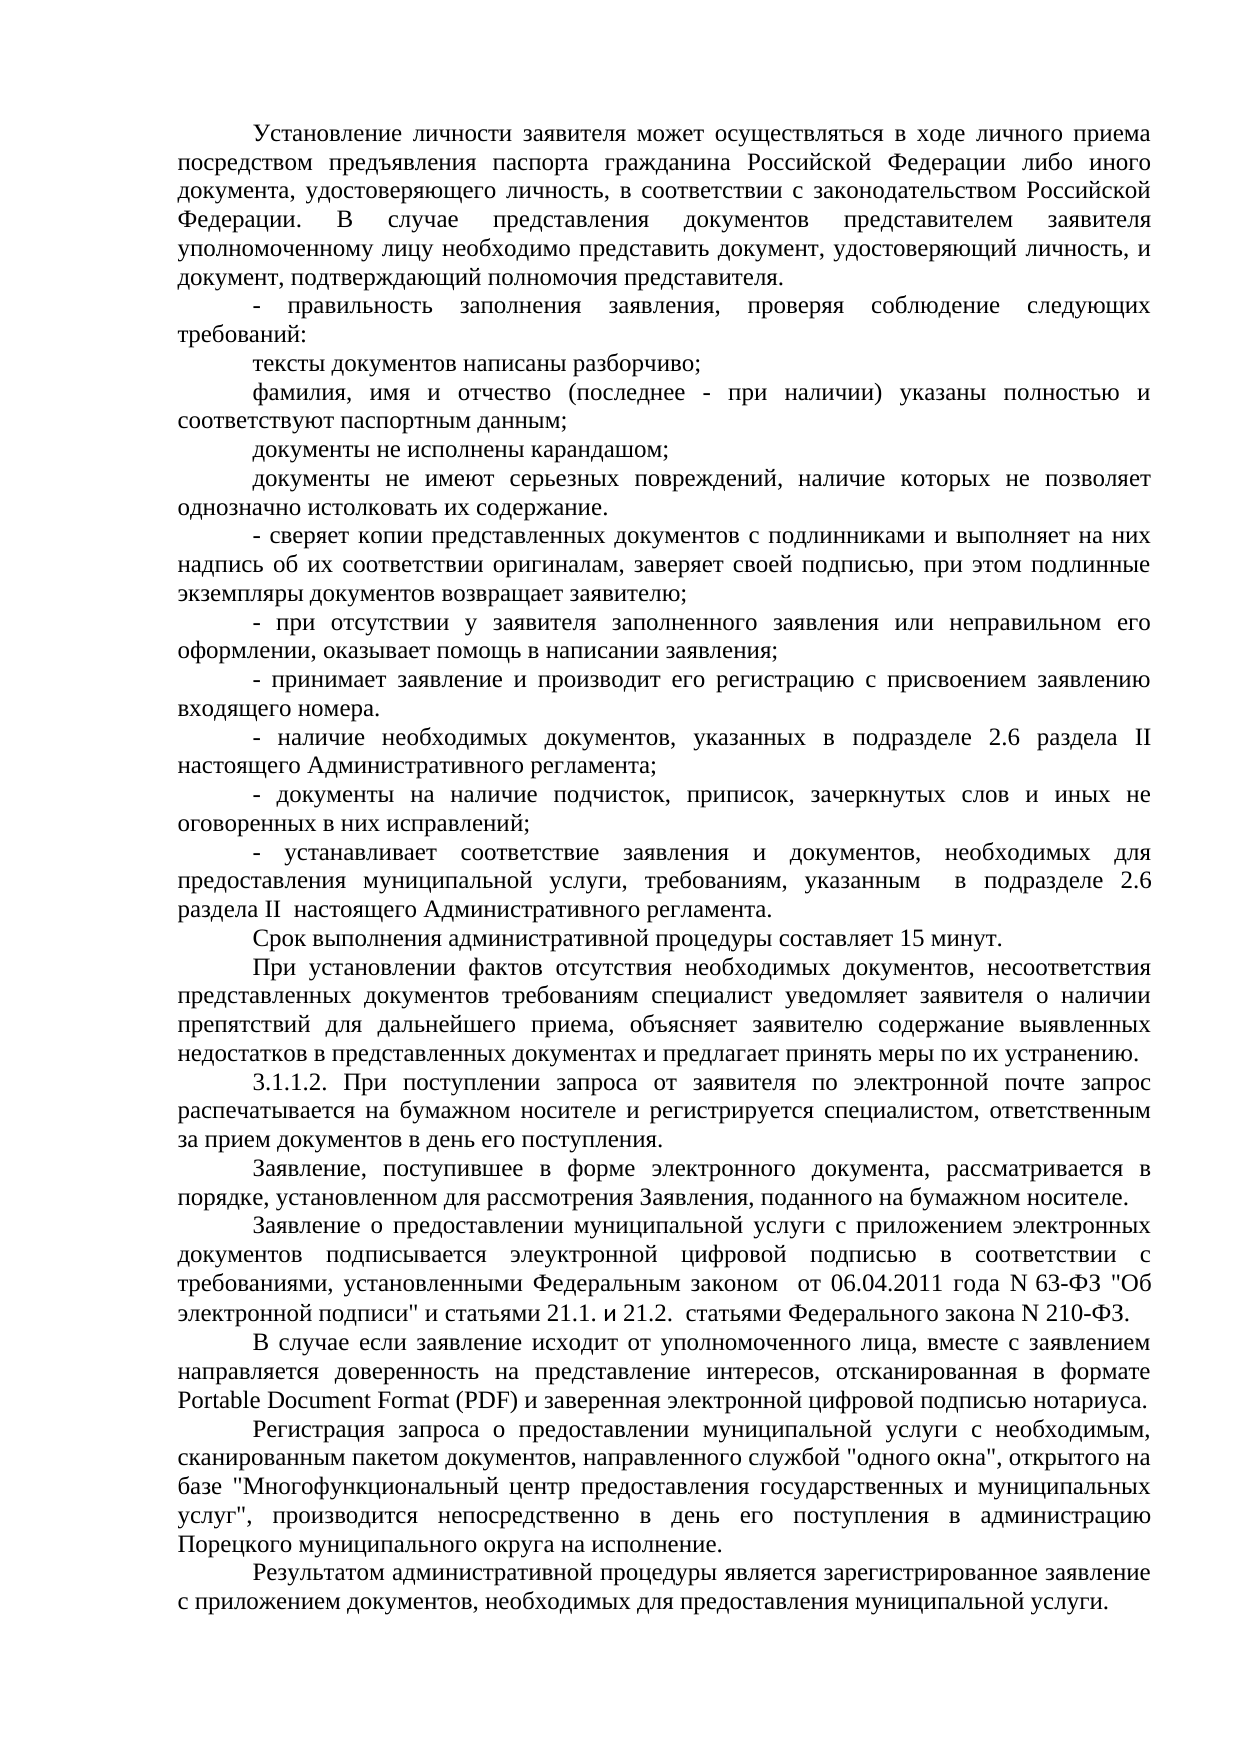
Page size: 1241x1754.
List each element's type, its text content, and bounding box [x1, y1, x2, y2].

text - наличие необходимых документов, указанных в подразделе 2.6 раздела II настоящего Административного регламента; [177, 722, 1152, 779]
text Срок выполнения административной процедуры составляет 15 минут. [177, 923, 1152, 952]
text В случае если заявление исходит от уполномоченного лица, вместе с заявлением направляется доверенность на представление интересов, отсканированная в формате Portable Document Format (PDF) и заверенная электронной цифровой подписью нотариуса. [177, 1327, 1152, 1414]
text При установлении фактов отсутствия необходимых документов, несоответствия представленных документов требованиям специалист уведомляет заявителя о наличии препятствий для дальнейшего приема, объясняет заявителю содержание выявленных недостатков в представленных документах и предлагает принять меры по их устранению. [177, 952, 1152, 1067]
text документы не исполнены карандашом; [177, 434, 1152, 463]
text Результатом административной процедуры является зарегистрированное заявление с приложением документов, необходимых для предоставления муниципальной услуги. [177, 1557, 1152, 1615]
text - при отсутствии у заявителя заполненного заявления или неправильном его оформлении, оказывает помощь в написании заявления; [177, 607, 1152, 664]
text 3.1.1.2. При поступлении запроса от заявителя по электронной почте запрос распечатывается на бумажном носителе и регистрируется специалистом, ответственным за прием документов в день его поступления. [177, 1067, 1152, 1153]
text тексты документов написаны разборчиво; [177, 348, 1152, 377]
text - сверяет копии представленных документов с подлинниками и выполняет на них надпись об их соответствии оригиналам, заверяет своей подписью, при этом подлинные экземпляры документов возвращает заявителю; [177, 521, 1152, 607]
text - устанавливает соответствие заявления и документов, необходимых для предоставления муниципальной услуги, требованиям, указанным в подразделе 2.6 раздела II настоящего Административного регламента. [177, 837, 1152, 923]
text фамилия, имя и отчество (последнее - при наличии) указаны полностью и соответствуют паспортным данным; [177, 377, 1152, 434]
text документы не имеют серьезных повреждений, наличие которых не позволяет однозначно истолковать их содержание. [177, 463, 1152, 521]
text - принимает заявление и производит его регистрацию с присвоением заявлению входящего номера. [177, 664, 1152, 722]
text Регистрация запроса о предоставлении муниципальной услуги с необходимым, сканированным пакетом документов, направленного службой "одного окна", открытого на базе "Многофункциональный центр предоставления государственных и муниципальных услуг", производится непосредственно в день его поступления в администрацию Порецкого муниципального округа на исполнение. [177, 1414, 1152, 1557]
text Установление личности заявителя может осуществляться в ходе личного приема посредством предъявления паспорта гражданина Российской Федерации либо иного документа, удостоверяющего личность, в соответствии с законодательством Российской Федерации. В случае представления документов представителем заявителя уполномоченному лицу необходимо представить документ, удостоверяющий личность, и документ, подтверждающий полномочия представителя. [177, 118, 1152, 291]
text - правильность заполнения заявления, проверяя соблюдение следующих требований: [177, 291, 1152, 348]
text - документы на наличие подчисток, приписок, зачеркнутых слов и иных не оговоренных в них исправлений; [177, 779, 1152, 837]
text Заявление, поступившее в форме электронного документа, рассматривается в порядке, установленном для рассмотрения Заявления, поданного на бумажном носителе. [177, 1153, 1152, 1211]
text Заявление о предоставлении муниципальной услуги с приложением электронных документов подписывается элеуктронной цифровой подписью в соответствии с требованиями, установленными Федеральным законом от 06.04.2011 года N 63-ФЗ "Об электронной подписи" и статьями 21.1. и 21.2. статьями Федерального закона N 210-ФЗ. [177, 1211, 1152, 1327]
